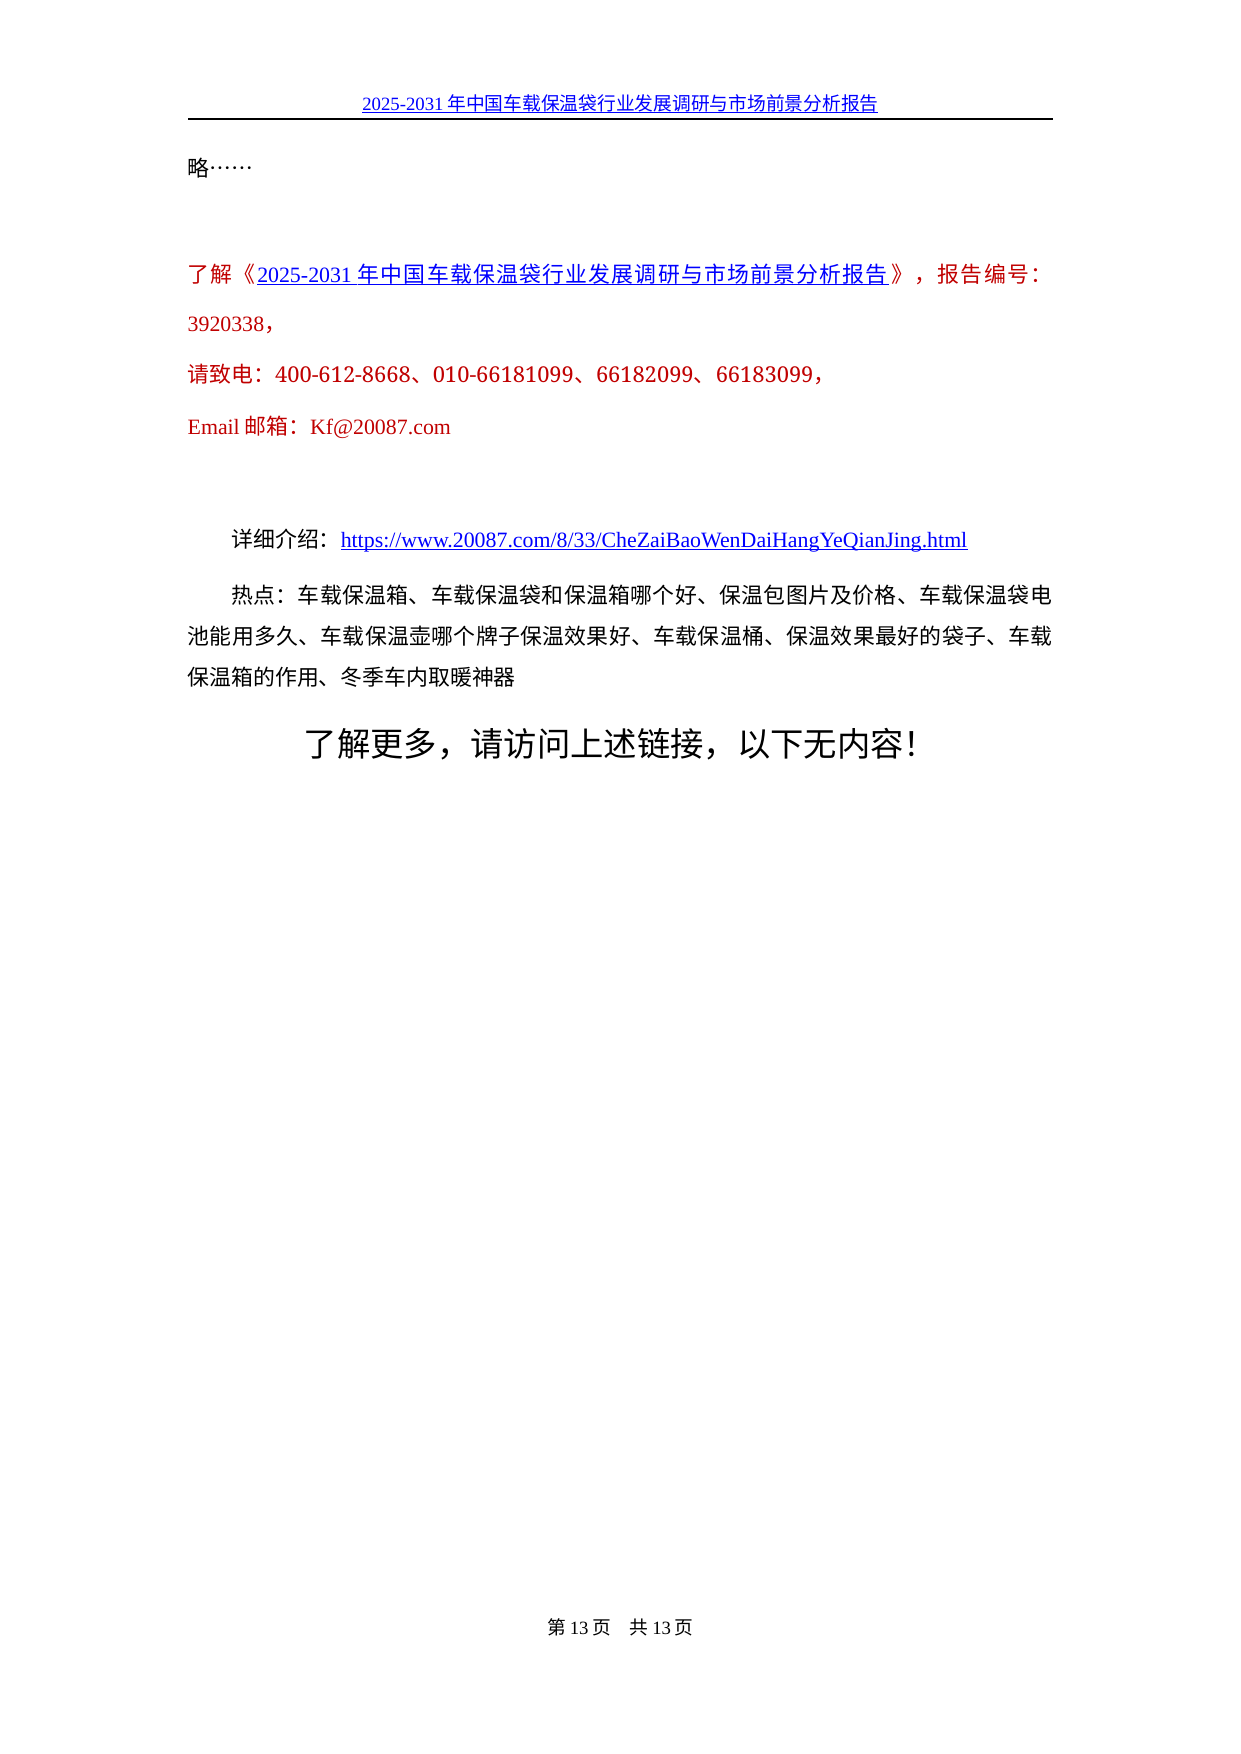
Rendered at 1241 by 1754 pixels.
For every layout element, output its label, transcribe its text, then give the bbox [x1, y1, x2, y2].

text 热点：车载保温箱、车载保温袋和保温箱哪个好、保温包图片及价格、车载保温袋电池能用多久、车载保温壶哪个牌子保温效果好、车载保温桶、保温效果最好的袋子、车载保温箱的作用、冬季车内取暖神器 [187, 578, 1053, 692]
title 了解更多，请访问上述链接，以下无内容！ [187, 709, 1053, 774]
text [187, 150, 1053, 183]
text 详细介绍：https://www.20087.com/8/33/CheZaiBaoWenDaiHangYeQianJing.html [187, 521, 1053, 554]
text Email邮箱：Kf@20087.com [187, 408, 1053, 441]
text 请致电：400-612-8668、010-66181099、66182099、66183099， [187, 357, 1053, 389]
text 了解《2025-2031年中国车载保温袋行业发展调研与市场前景分析报告》，报告编号：3920338， [187, 257, 1053, 338]
